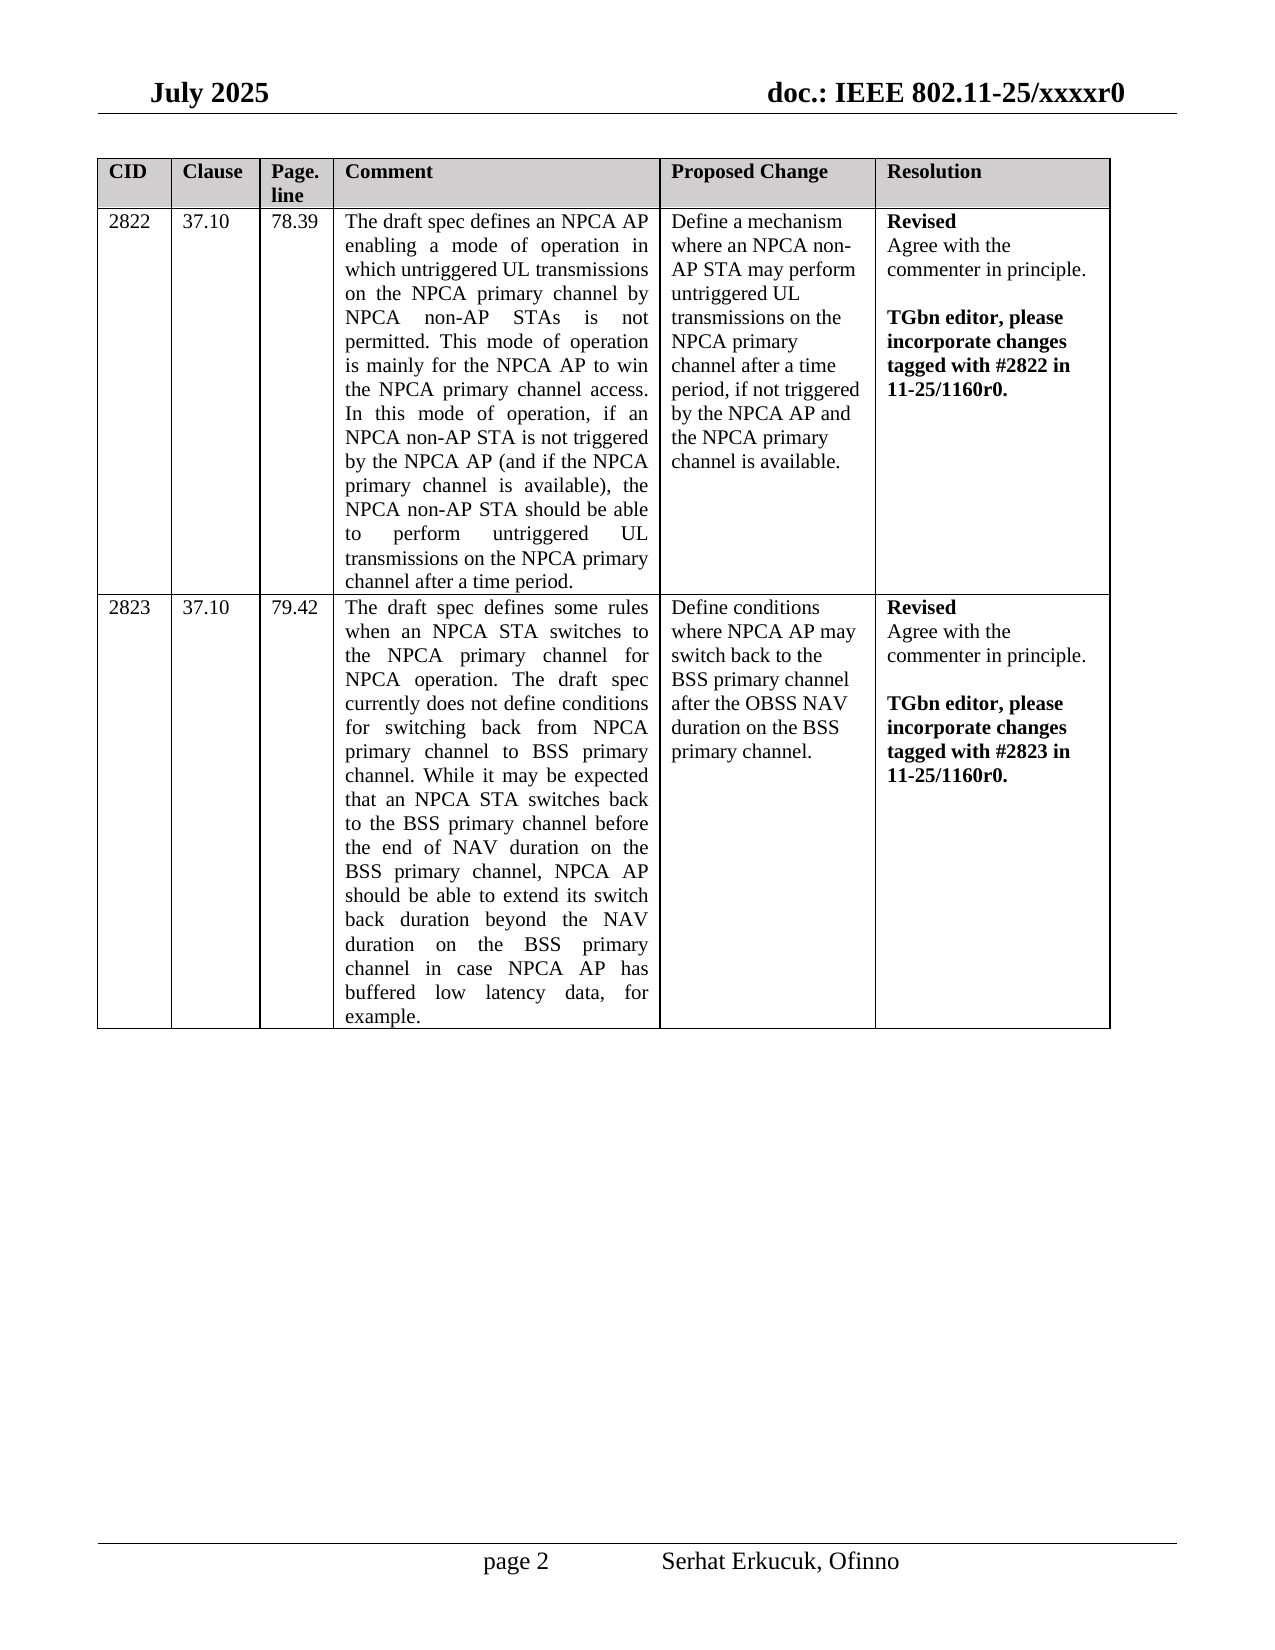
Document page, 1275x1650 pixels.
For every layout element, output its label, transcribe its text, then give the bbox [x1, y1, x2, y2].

table_cell 37.10 [172, 209, 259, 593]
table_header CID [98, 159, 171, 207]
table_header Clause [172, 159, 259, 207]
table_cell 2823 [98, 595, 171, 1028]
table_header Proposed Change [661, 159, 875, 207]
table_cell Revised Agree with the commenter in principle. TGbn editor, please incorporate changes tagged with #2823 in 11-25/1160r0. [876, 595, 1109, 1028]
table_header Resolution [876, 159, 1109, 207]
table_cell The draft spec defines some rules when an NPCA STA switches to the NPCA primary channel for NPCA operation. The draft spec currently does not define conditions for switching back from NPCA primary channel to BSS primary channel. While it may be expected that an NPCA STA switches back to the BSS primary channel before the end of NAV duration on the BSS primary channel, NPCA AP should be able to extend its switch back duration beyond the NAV duration on the BSS primary channel in case NPCA AP has buffered low latency data, for example. [334, 595, 659, 1028]
table_cell 37.10 [172, 595, 259, 1028]
table_cell The draft spec defines an NPCA AP enabling a mode of operation in which untriggered UL transmissions on the NPCA primary channel by NPCA non-AP STAs is not permitted. This mode of operation is mainly for the NPCA AP to win the NPCA primary channel access. In this mode of operation, if an NPCA non-AP STA is not triggered by the NPCA AP (and if the NPCA primary channel is available), the NPCA non-AP STA should be able to perform untriggered UL transmissions on the NPCA primary channel after a time period. [334, 209, 659, 593]
table_cell Revised Agree with the commenter in principle. TGbn editor, please incorporate changes tagged with #2822 in 11-25/1160r0. [876, 209, 1109, 593]
table_header Page.line [261, 159, 333, 207]
table_cell Define conditions where NPCA AP may switch back to the BSS primary channel after the OBSS NAV duration on the BSS primary channel. [661, 595, 875, 1028]
table_cell 78.39 [261, 209, 333, 593]
table_cell Define a mechanism where an NPCA non-AP STA may perform untriggered UL transmissions on the NPCA primary channel after a time period, if not triggered by the NPCA AP and the NPCA primary channel is available. [661, 209, 875, 593]
table_cell 2822 [98, 209, 171, 593]
table_cell 79.42 [261, 595, 333, 1028]
table_header Comment [334, 159, 659, 207]
